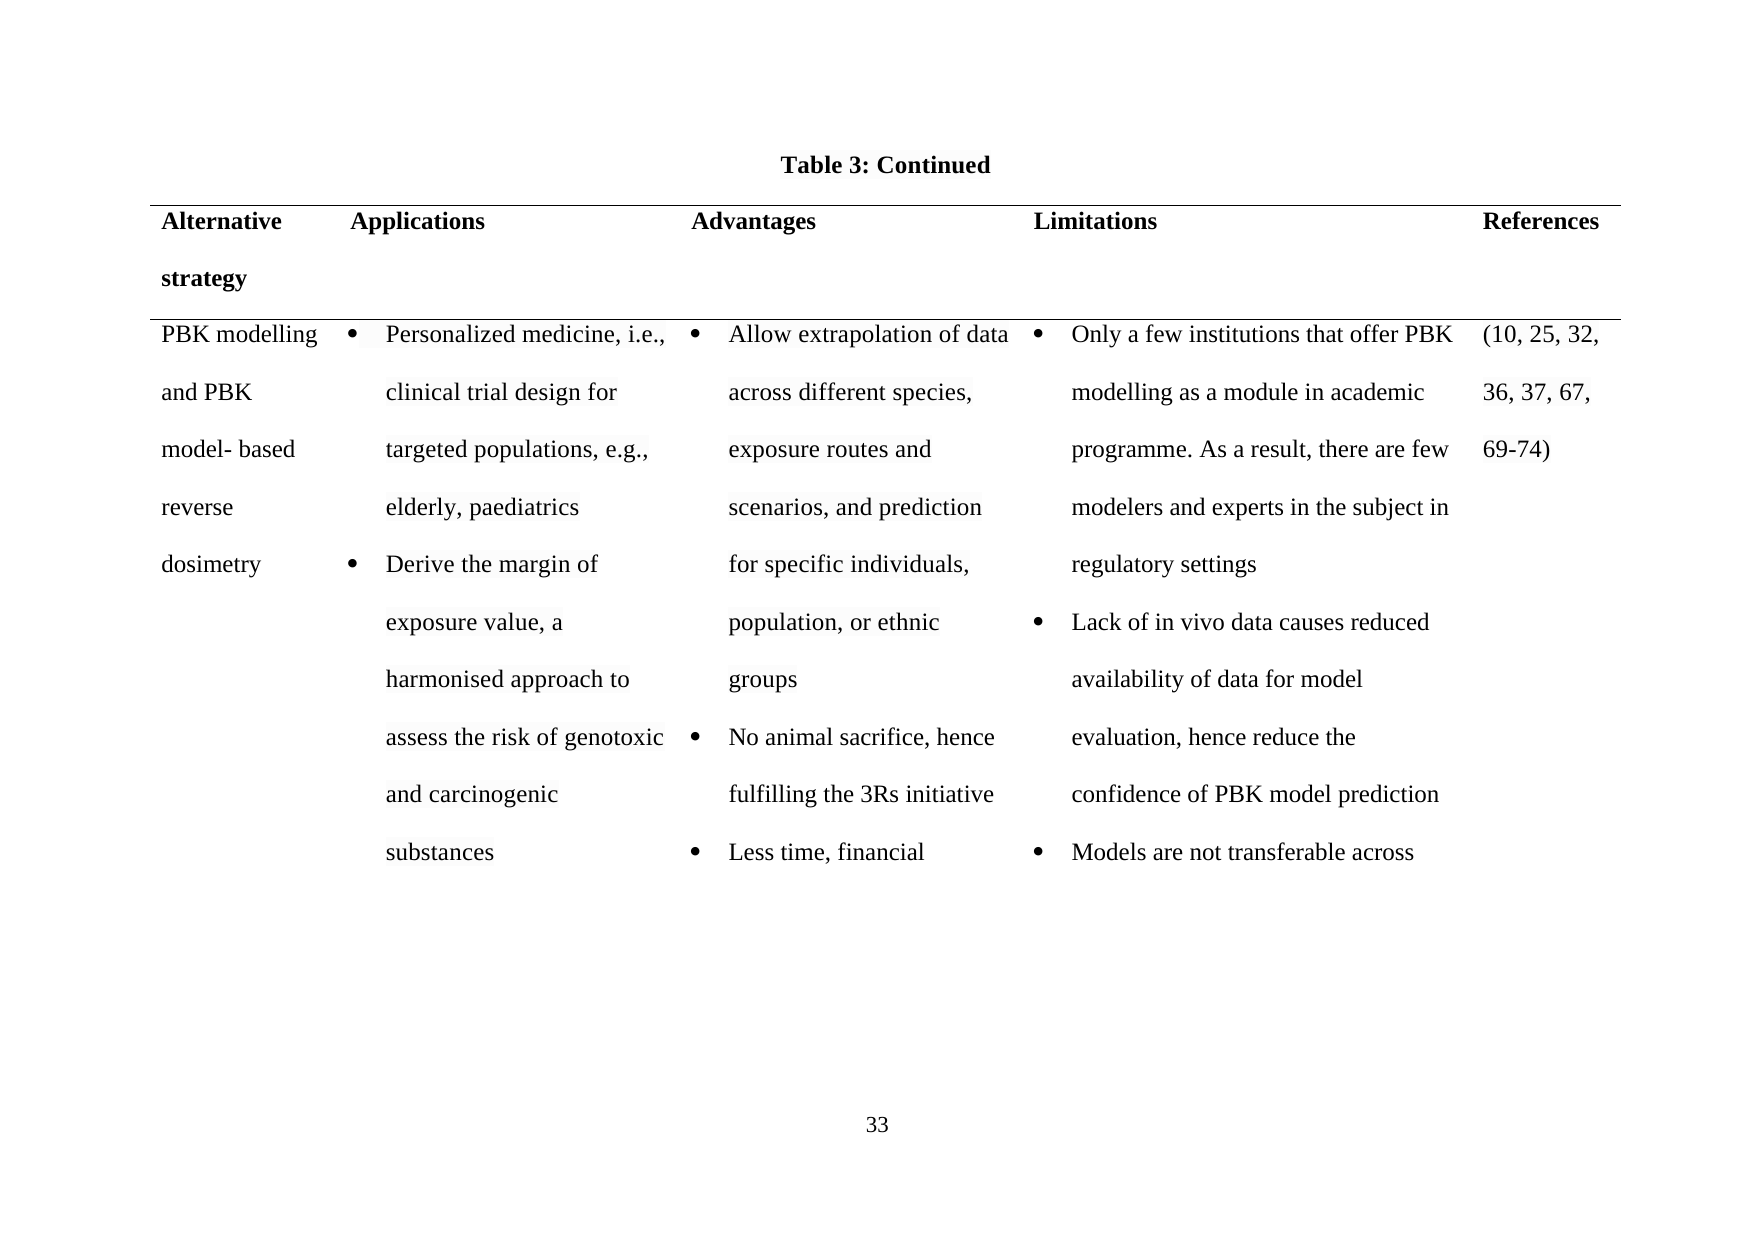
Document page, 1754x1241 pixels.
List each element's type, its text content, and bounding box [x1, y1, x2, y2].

table_cell Only a few institutions that offer PBK modelling as a module in academic programme. As a result, there are few modelers and experts in the subject in regulatory settings Lack of in vivo data causes reduced availability of data for model evaluation, hence reduce the confidence of PBK model prediction Models are not transferable across [1022, 320, 1471, 892]
table_cell Alternative strategy [150, 206, 339, 318]
table_cell Limitations [1022, 206, 1471, 318]
table_cell Allow extrapolation of data across different species, exposure routes and scenarios, and prediction for specific individuals, population, or ethnic groups No animal sacrifice, hence fulfilling the 3Rs initiative Less time, financial [680, 320, 1022, 892]
table_cell (10, 25, 32, 36, 37, 67, 69-74) [1471, 320, 1621, 892]
table_cell Advantages [680, 206, 1022, 318]
table_cell PBK modelling and PBK model- based reverse dosimetry [150, 320, 339, 892]
table_cell Personalized medicine, i.e., clinical trial design for targeted populations, e.g., elderly, paediatrics Derive the margin of exposure value, a harmonised approach to assess the risk of genotoxic and carcinogenic substances [339, 320, 680, 892]
table_header Table 3: Continued [150, 150, 1621, 205]
table_cell Applications [339, 206, 680, 318]
table_cell References [1471, 206, 1621, 318]
